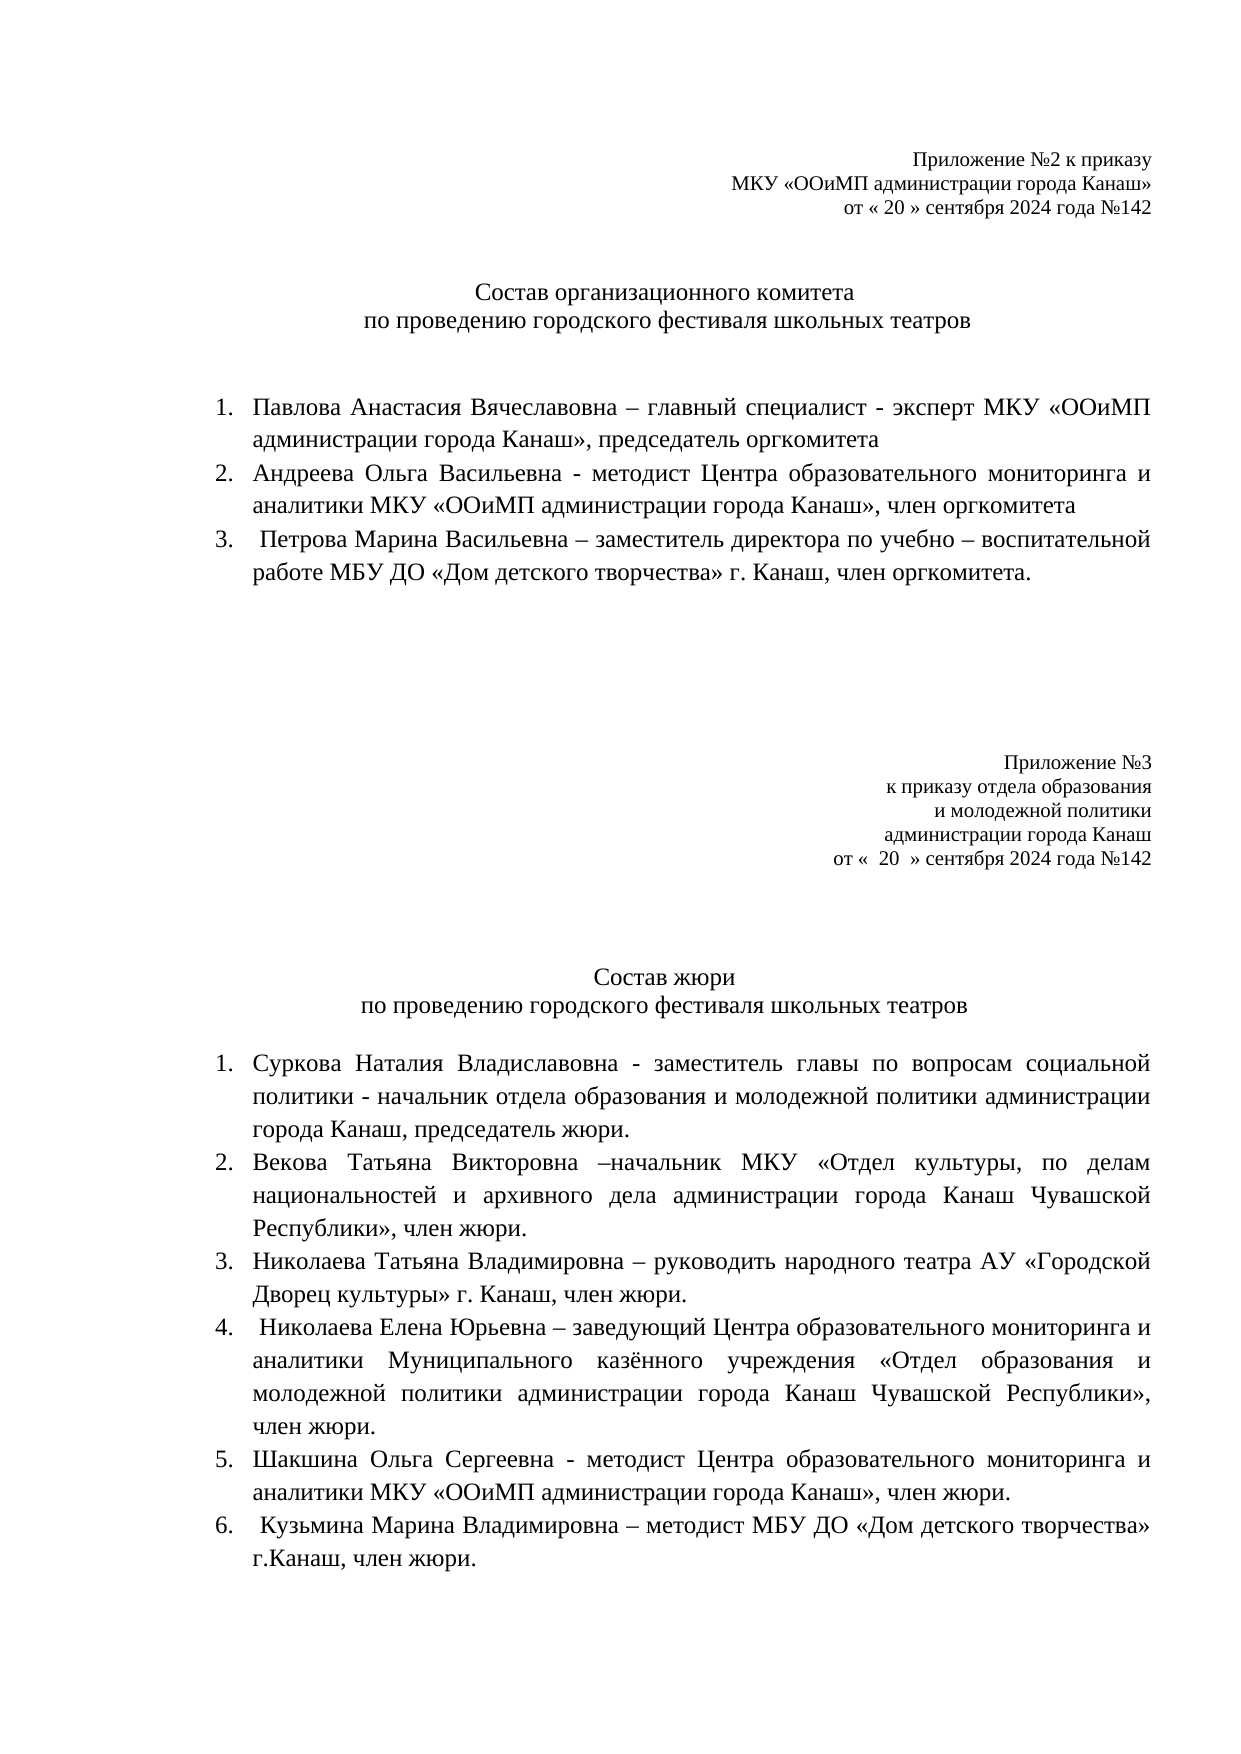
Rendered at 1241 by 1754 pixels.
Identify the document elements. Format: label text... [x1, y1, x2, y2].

list Суркова Наталия Владиславовна - заместитель главы по вопросам социальной политики - начальник отдела образования и молодежной политики администрации города Канаш, председатель жюри. [215, 1048, 1152, 1143]
list Андреева Ольга Васильевна - методист Центра образовательного мониторинга и аналитики МКУ «ООиМП администрации города Канаш», член оргкомитета [215, 458, 1152, 519]
list Петрова Марина Васильевна – заместитель директора по учебно – воспитательной работе МБУ ДО «Дом детского творчества» г. Канаш, член оргкомитета. [215, 524, 1152, 585]
text Приложение №2 к приказу [177, 147, 1152, 171]
list Векова Татьяна Викторовна –начальник МКУ «Отдел культуры, по делам национальностей и архивного дела администрации города Канаш Чувашской Республики», член жюри. [215, 1147, 1152, 1242]
text МКУ «ООиМП администрации города Канаш» [177, 171, 1152, 195]
list Павлова Анастасия Вячеславовна – главный специалист - эксперт МКУ «ООиМП администрации города Канаш», председатель оргкомитета [215, 392, 1152, 453]
text по проведению городского фестиваля школьных театров [177, 305, 1152, 334]
text Приложение №3 [177, 749, 1152, 774]
text Состав жюри [177, 962, 1152, 990]
text и молодежной политики [177, 798, 1152, 822]
list Николаева Татьяна Владимировна – руководить народного театра АУ «Городской Дворец культуры» г. Канаш, член жюри. [215, 1246, 1152, 1308]
list Николаева Елена Юрьевна – заведующий Центра образовательного мониторинга и аналитики Муниципального казённого учреждения «Отдел образования и молодежной политики администрации города Канаш Чувашской Республики», член жюри. [215, 1312, 1152, 1440]
text от « 20 » сентября 2024 года №142 [177, 195, 1152, 219]
text по проведению городского фестиваля школьных театров [177, 990, 1152, 1019]
text от « 20 » сентября 2024 года №142 [177, 846, 1152, 870]
list Шакшина Ольга Сергеевна - методист Центра образовательного мониторинга и аналитики МКУ «ООиМП администрации города Канаш», член жюри. [215, 1444, 1152, 1506]
text к приказу отдела образования [177, 774, 1152, 798]
list Кузьмина Марина Владимировна – методист МБУ ДО «Дом детского творчества» г.Канаш, член жюри. [215, 1510, 1152, 1572]
text Состав организационного комитета [177, 277, 1152, 305]
text администрации города Канаш [177, 822, 1152, 846]
